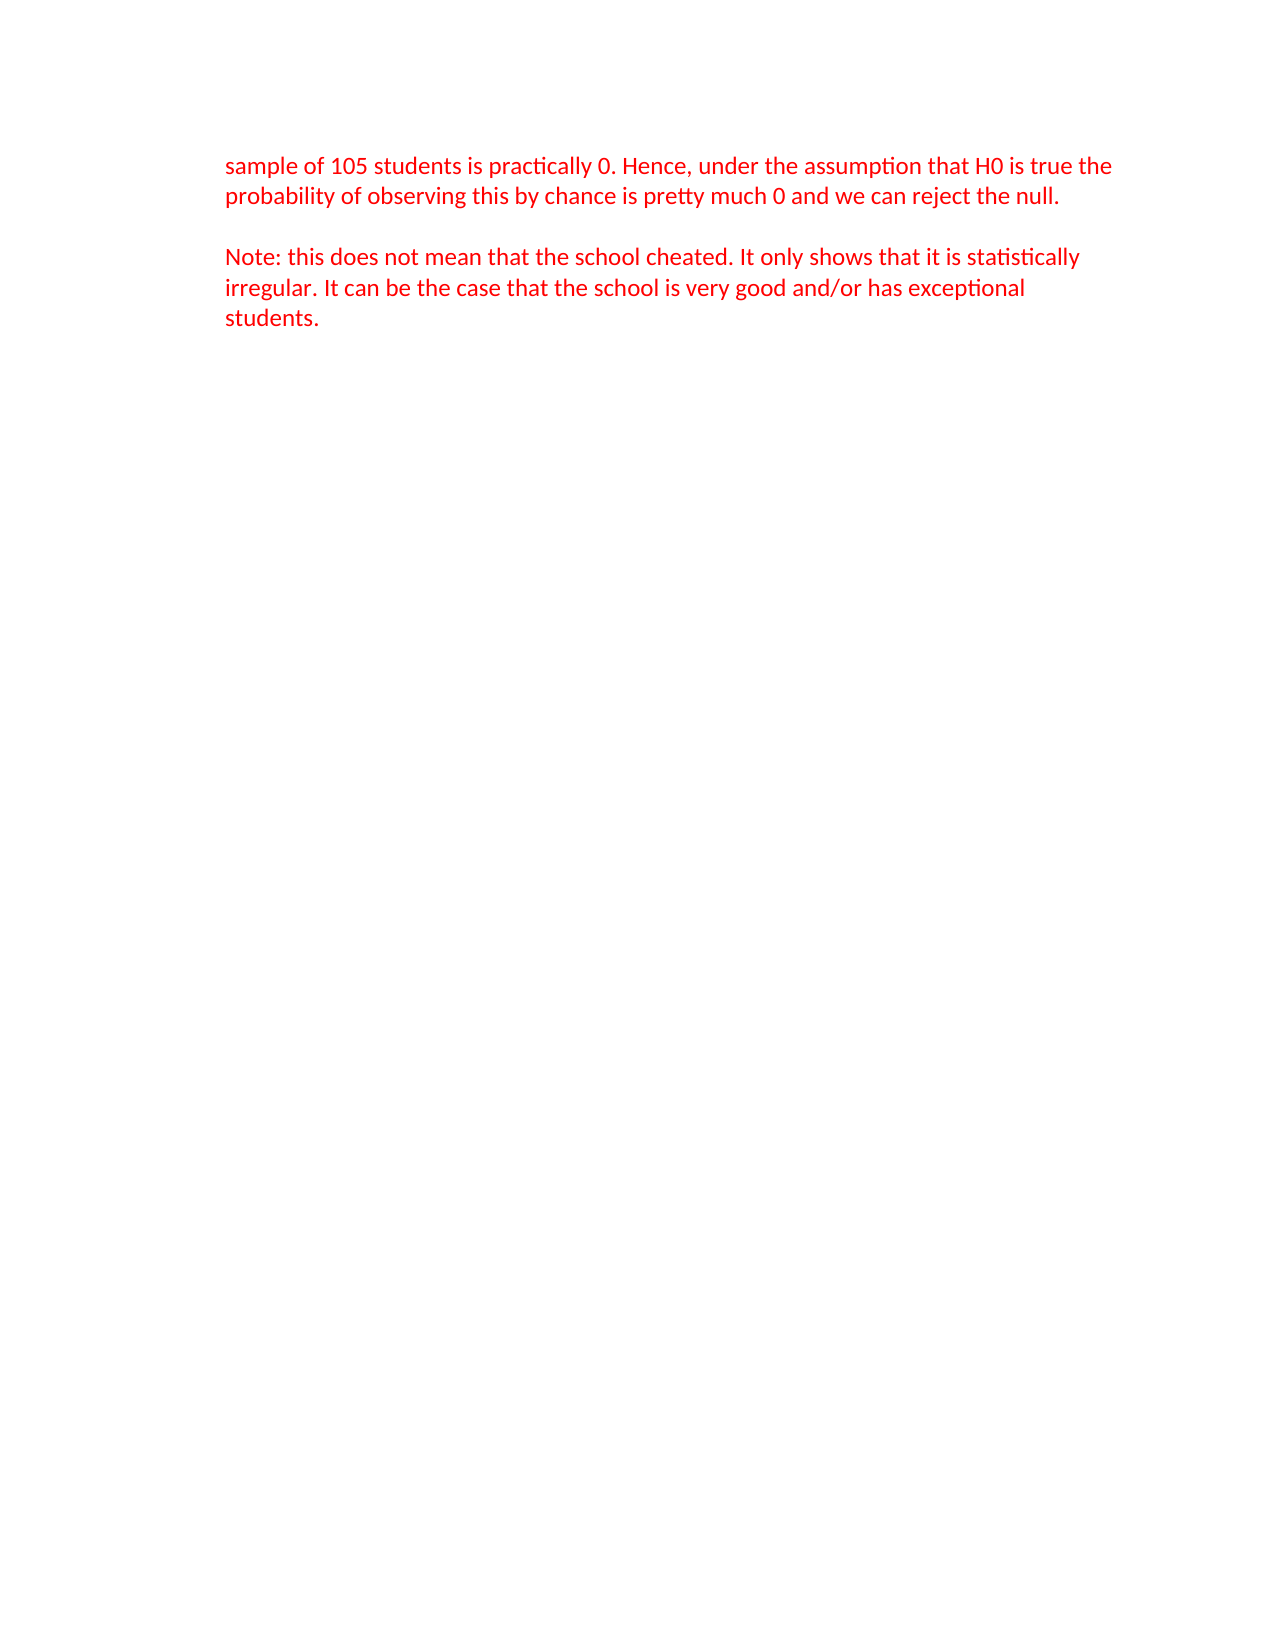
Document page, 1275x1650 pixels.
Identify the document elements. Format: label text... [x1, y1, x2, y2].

text Note: this does not mean that the school cheated. It only shows that it is statistically irregular. It can be the case that the school is very good and/or has exceptional students. [319, 242, 1125, 333]
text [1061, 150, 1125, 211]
